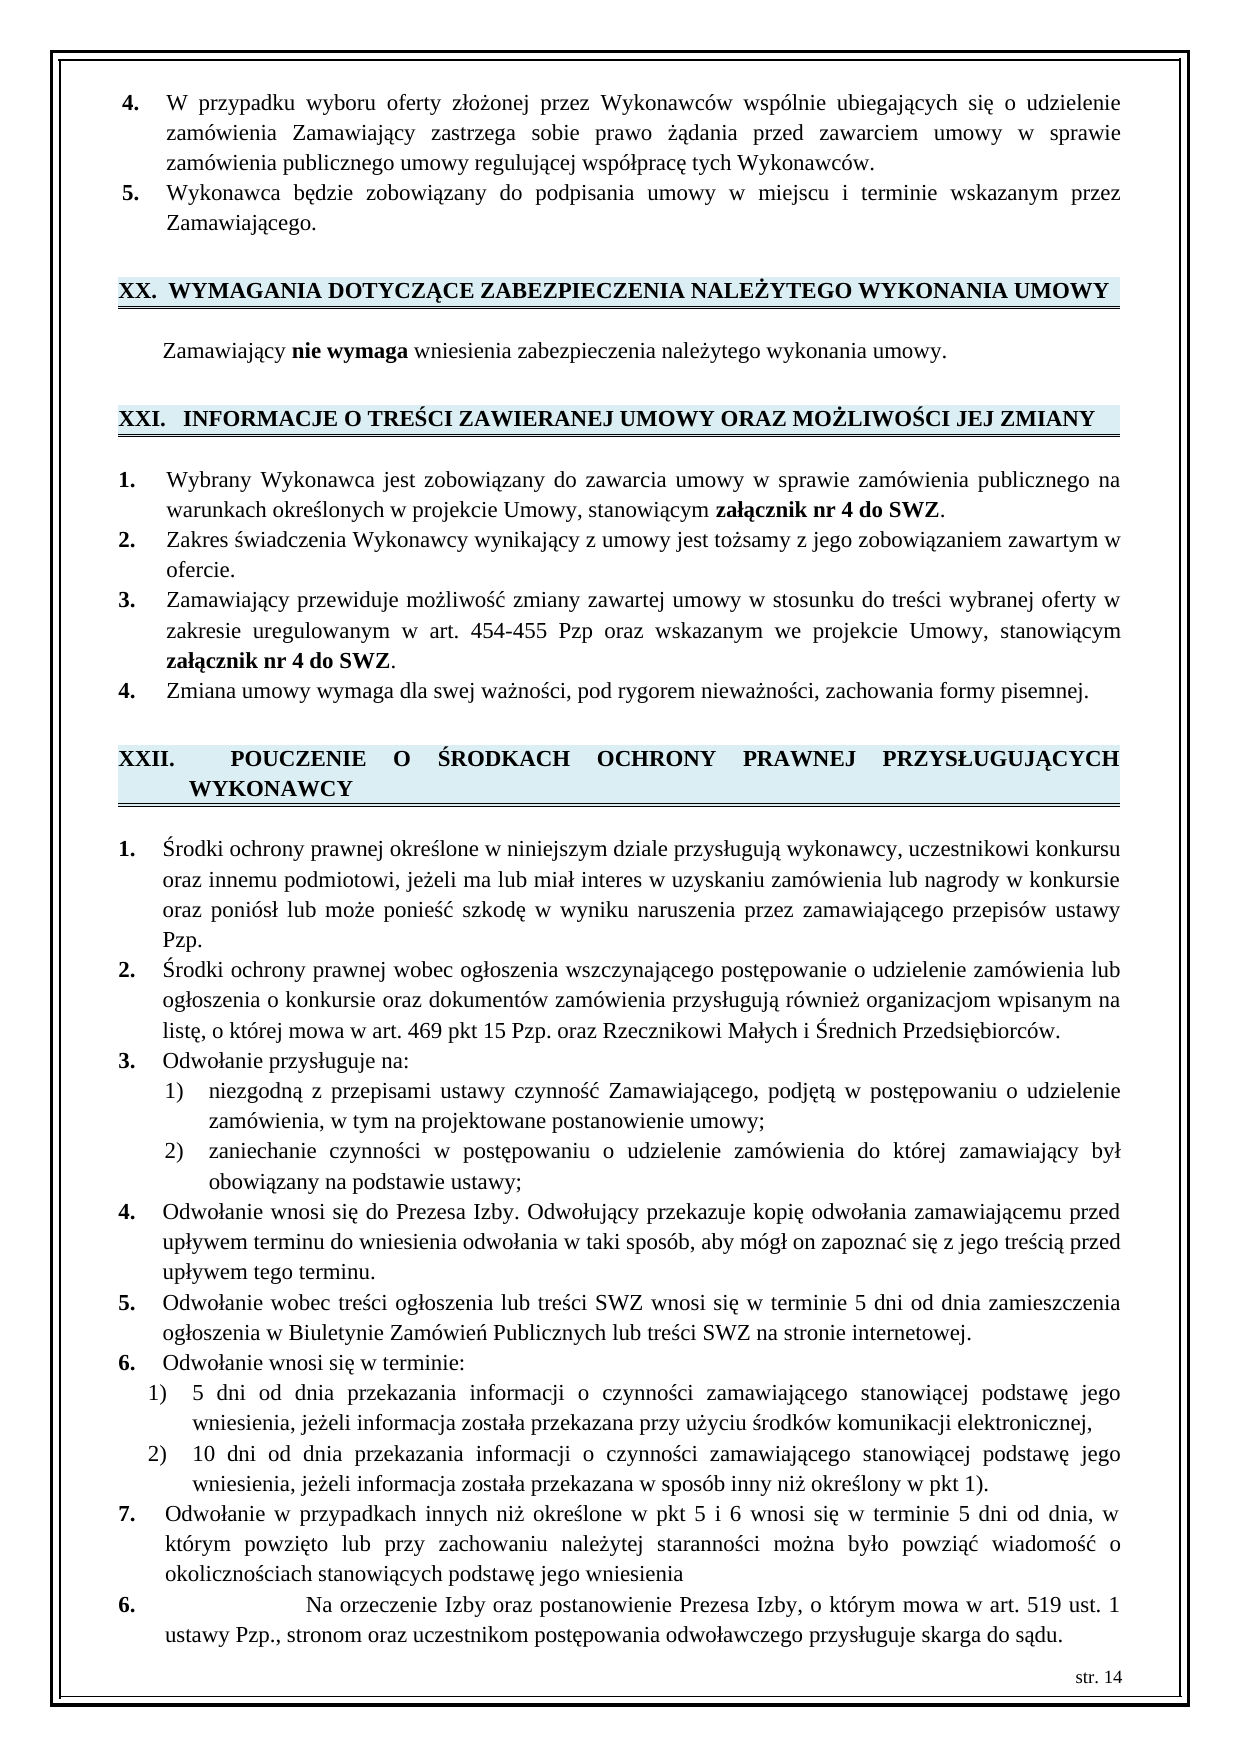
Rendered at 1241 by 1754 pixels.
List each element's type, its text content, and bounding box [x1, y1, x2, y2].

list Zamawiający nie wymaga wniesienia zabezpieczenia należytego wykonania umowy. [162, 338, 1122, 364]
list POUCZENIE O ŚRODKACH OCHRONY PRAWNEJ PRZYSŁUGUJĄCYCH WYKONAWCY [118, 745, 1120, 803]
list Środki ochrony prawnej wobec ogłoszenia wszczynającego postępowanie o udzielenie zamówienia lub ogłoszenia o konkursie oraz dokumentów zamówienia przysługują również organizacjom wpisanym na listę, o której mowa w art. 469 pkt 15 Pzp. oraz Rzecznikowi Małych i Średnich Przedsiębiorców. [118, 956, 1122, 1043]
text 5. Odwołanie wobec treści ogłoszenia lub treści SWZ wnosi się w terminie 5 dni od dnia zamieszczenia ogłoszenia w Biuletynie Zamówień Publicznych lub treści SWZ na stronie internetowej. [118, 1289, 1122, 1345]
list INFORMACJE O TREŚCI ZAWIERANEJ UMOWY ORAZ MOŻLIWOŚCI JEJ ZMIANY [118, 405, 1120, 434]
list Odwołanie przysługuje na: [118, 1047, 1122, 1073]
list Odwołanie wnosi się do Prezesa Izby. Odwołujący przekazuje kopię odwołania zamawiającemu przed upływem terminu do wniesienia odwołania w taki sposób, aby mógł on zapoznać się z jego treścią przed upływem tego terminu. [118, 1198, 1122, 1285]
text 2) 10 dni od dnia przekazania informacji o czynności zamawiającego stanowiącej podstawę jego wniesienia, jeżeli informacja została przekazana w sposób inny niż określony w pkt 1). [148, 1440, 1122, 1496]
list Zmiana umowy wymaga dla swej ważności, pod rygorem nieważności, zachowania formy pisemnej. [118, 677, 1122, 703]
text 6. Odwołanie wnosi się w terminie: [118, 1349, 1122, 1375]
list Wybrany Wykonawca jest zobowiązany do zawarcia umowy w sprawie zamówienia publicznego na warunkach określonych w projekcie Umowy, stanowiącym załącznik nr 4 do SWZ. [118, 466, 1122, 522]
text 7. Odwołanie w przypadkach innych niż określone w pkt 5 i 6 wnosi się w terminie 5 dni od dnia, w którym powzięto lub przy zachowaniu należytej staranności można było powziąć wiadomość o okolicznościach stanowiących podstawę jego wniesienia [118, 1500, 1122, 1587]
list Na orzeczenie Izby oraz postanowienie Prezesa Izby, o którym mowa w art. 519 ust. 1 ustawy Pzp., stronom oraz uczestnikom postępowania odwoławczego przysługuje skarga do sądu. [118, 1591, 1122, 1647]
list Zakres świadczenia Wykonawcy wynikający z umowy jest tożsamy z jego zobowiązaniem zawartym w ofercie. [118, 526, 1122, 583]
list Środki ochrony prawnej określone w niniejszym dziale przysługują wykonawcy, uczestnikowi konkursu oraz innemu podmiotowi, jeżeli ma lub miał interes w uzyskaniu zamówienia lub nagrody w konkursie oraz poniósł lub może ponieść szkodę w wyniku naruszenia przez zamawiającego przepisów ustawy Pzp. [118, 836, 1122, 952]
text 1) 5 dni od dnia przekazania informacji o czynności zamawiającego stanowiącej podstawę jego wniesienia, jeżeli informacja została przekazana przy użyciu środków komunikacji elektronicznej, [148, 1379, 1122, 1436]
text 1) niezgodną z przepisami ustawy czynność Zamawiającego, podjętą w postępowaniu o udzielenie zamówienia, w tym na projektowane postanowienie umowy; [164, 1077, 1122, 1134]
list Zamawiający przewiduje możliwość zmiany zawartej umowy w stosunku do treści wybranej oferty w zakresie uregulowanym w art. 454-455 Pzp oraz wskazanym we projekcie Umowy, stanowiącym załącznik nr 4 do SWZ. [118, 587, 1122, 673]
list W przypadku wyboru oferty złożonej przez Wykonawców wspólnie ubiegających się o udzielenie zamówienia Zamawiający zastrzega sobie prawo żądania przed zawarciem umowy w sprawie zamówienia publicznego umowy regulującej współpracę tych Wykonawców. [122, 89, 1122, 175]
list WYMAGANIA DOTYCZĄCE ZABEZPIECZENIA NALEŻYTEGO WYKONANIA UMOWY [118, 277, 1120, 306]
list Wykonawca będzie zobowiązany do podpisania umowy w miejscu i terminie wskazanym przez Zamawiającego. [122, 179, 1122, 236]
text 2) zaniechanie czynności w postępowaniu o udzielenie zamówienia do której zamawiający był obowiązany na podstawie ustawy; [164, 1138, 1122, 1194]
